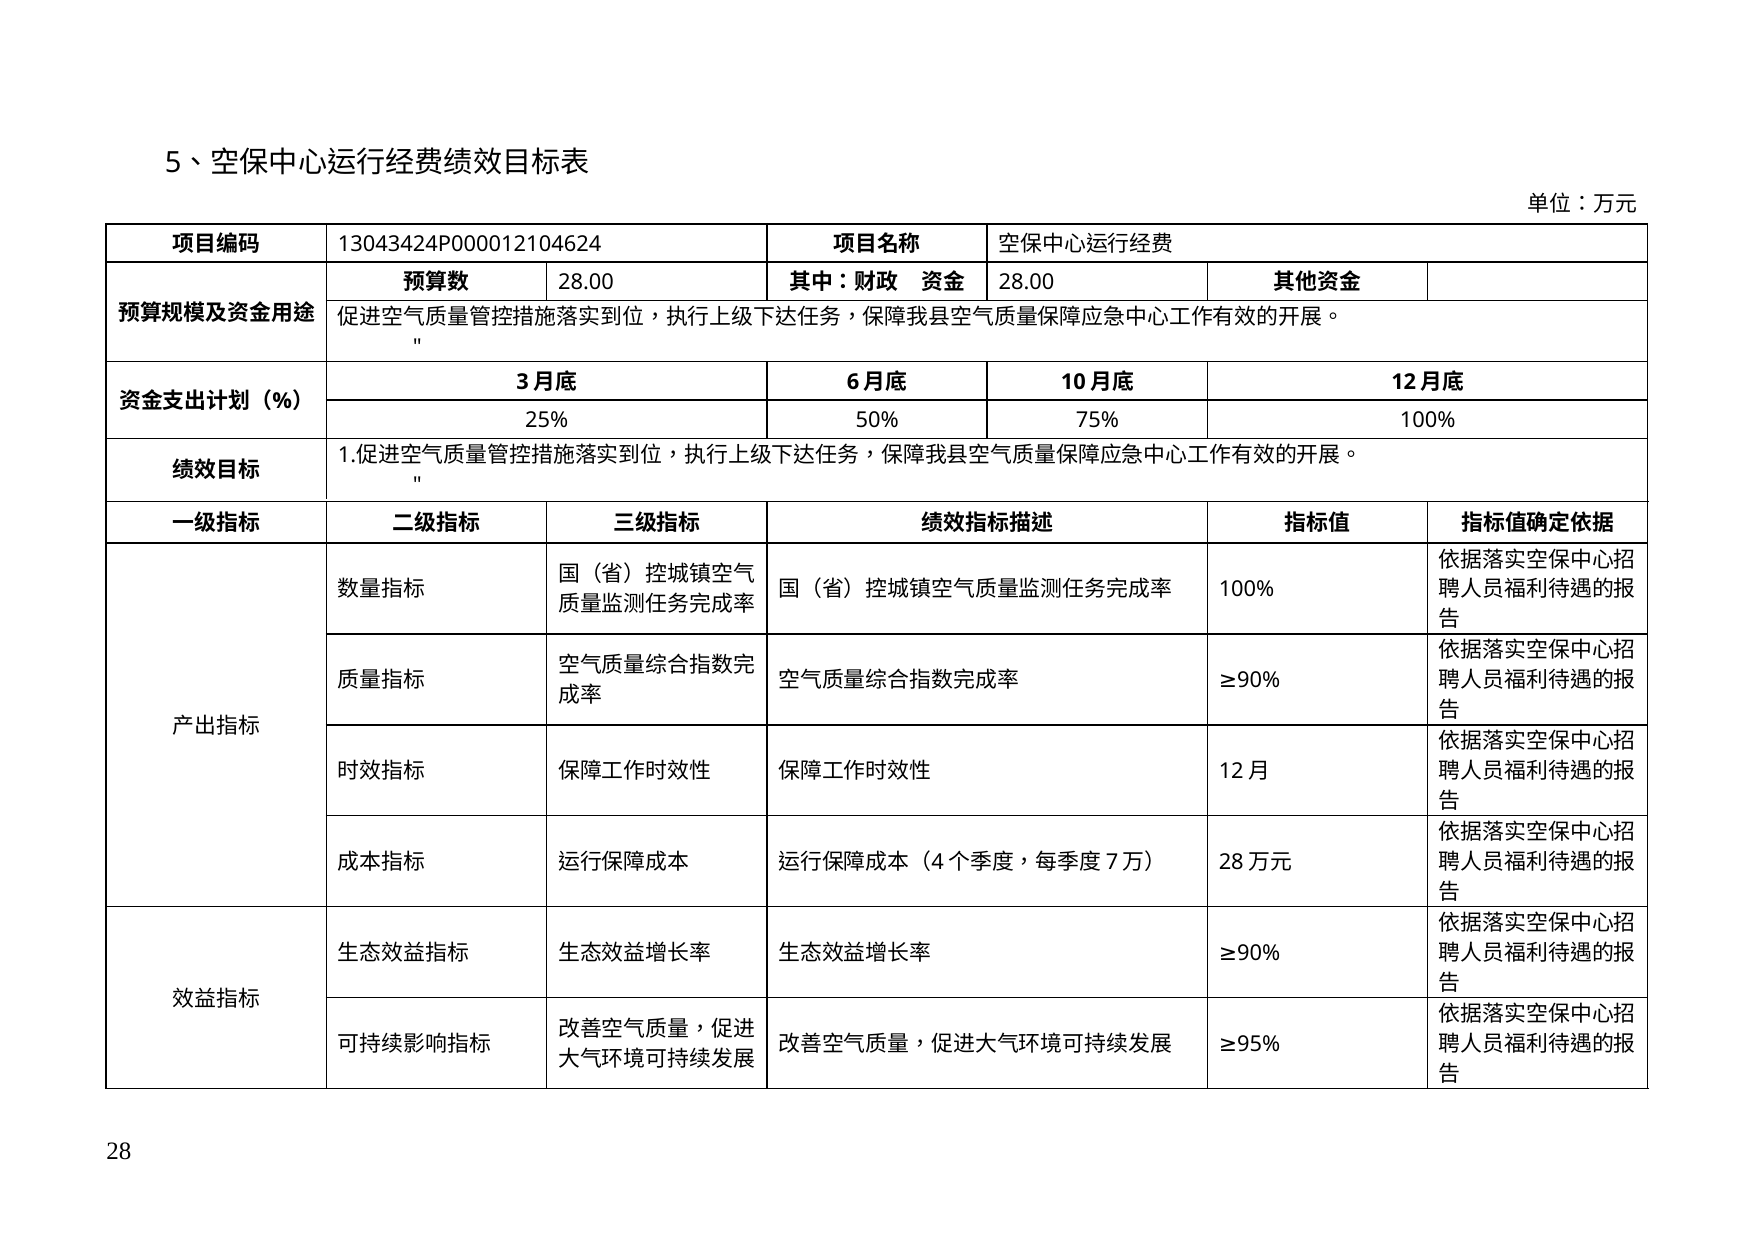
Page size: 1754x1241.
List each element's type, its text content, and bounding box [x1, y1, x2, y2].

table_cell 28万元 [1208, 816, 1427, 906]
table_cell 保障工作时效性 [768, 726, 1207, 815]
text 5、空保中心运行经费绩效目标表 [106, 142, 1648, 181]
table_cell 依据落实空保中心招聘人员福利待遇的报告 [1428, 816, 1647, 906]
table_cell [1428, 263, 1647, 300]
table_cell 依据落实空保中心招聘人员福利待遇的报告 [1428, 544, 1647, 633]
table_header 三级指标 [547, 502, 766, 542]
table_cell 13043424P000012104624 [327, 225, 766, 261]
table_cell 依据落实空保中心招聘人员福利待遇的报告 [1428, 726, 1647, 815]
table_cell 保障工作时效性 [547, 726, 766, 815]
table_cell 依据落实空保中心招聘人员福利待遇的报告 [1428, 998, 1647, 1088]
table_cell 100% [1208, 544, 1427, 633]
table_cell 1.促进空气质量管控措施落实到位，执行上级下达任务，保障我县空气质量保障应急中心工作有效的开展。 " [327, 439, 1647, 499]
table_cell 空气质量综合指数完成率 [547, 635, 766, 724]
table_cell 运行保障成本（4个季度，每季度7万） [768, 816, 1207, 906]
table_cell 预算数 [327, 263, 546, 300]
table_cell 运行保障成本 [547, 816, 766, 906]
table_cell 生态效益指标 [327, 907, 546, 997]
table_header 指标值确定依据 [1428, 502, 1647, 542]
table_cell 生态效益增长率 [547, 907, 766, 997]
table_cell 12月底 [1208, 362, 1647, 399]
table_cell 3月底 [327, 362, 766, 399]
table_cell 数量指标 [327, 544, 546, 633]
table_header 单位：万元 [107, 183, 1647, 223]
table_cell ≥90% [1208, 635, 1427, 724]
table_cell 项目编码 [107, 225, 326, 261]
table_header 一级指标 [107, 502, 326, 542]
table_cell 28.00 [547, 263, 766, 300]
table_cell 其他资金 [1208, 263, 1427, 300]
table_cell 产出指标 [107, 544, 326, 906]
table_cell 空气质量综合指数完成率 [768, 635, 1207, 724]
table_cell 100% [1208, 401, 1647, 438]
table_cell 依据落实空保中心招聘人员福利待遇的报告 [1428, 635, 1647, 724]
table_cell 时效指标 [327, 726, 546, 815]
table_cell 国（省）控城镇空气质量监测任务完成率 [768, 544, 1207, 633]
table_cell 资金支出计划（%） [107, 362, 326, 438]
table_cell 促进空气质量管控措施落实到位，执行上级下达任务，保障我县空气质量保障应急中心工作有效的开展。 " [327, 301, 1647, 361]
table_cell 改善空气质量，促进大气环境可持续发展 [768, 998, 1207, 1088]
table_cell 效益指标 [107, 907, 326, 1088]
table_cell 生态效益增长率 [768, 907, 1207, 997]
table_cell 改善空气质量，促进大气环境可持续发展 [547, 998, 766, 1088]
table_cell 预算规模及资金用途 [107, 263, 326, 361]
table_cell 项目名称 [768, 225, 986, 261]
table_cell 25% [327, 401, 766, 438]
table_cell 国（省）控城镇空气质量监测任务完成率 [547, 544, 766, 633]
table_cell 质量指标 [327, 635, 546, 724]
table_cell 10月底 [988, 362, 1207, 399]
table_cell 成本指标 [327, 816, 546, 906]
table_header 绩效指标描述 [768, 502, 1207, 542]
table_cell ≥90% [1208, 907, 1427, 997]
table_cell 其中：财政 资金 [768, 263, 986, 300]
table_cell ≥95% [1208, 998, 1427, 1088]
table_cell 6月底 [768, 362, 986, 399]
table_cell 50% [768, 401, 986, 438]
table_cell 绩效目标 [107, 439, 326, 499]
table_cell 75% [988, 401, 1207, 438]
table_header 二级指标 [327, 502, 546, 542]
table_cell 可持续影响指标 [327, 998, 546, 1088]
table_cell 依据落实空保中心招聘人员福利待遇的报告 [1428, 907, 1647, 997]
table_header 指标值 [1208, 502, 1427, 542]
table_cell 28.00 [988, 263, 1207, 300]
table_cell 12月 [1208, 726, 1427, 815]
table_cell 空保中心运行经费 [988, 225, 1647, 261]
